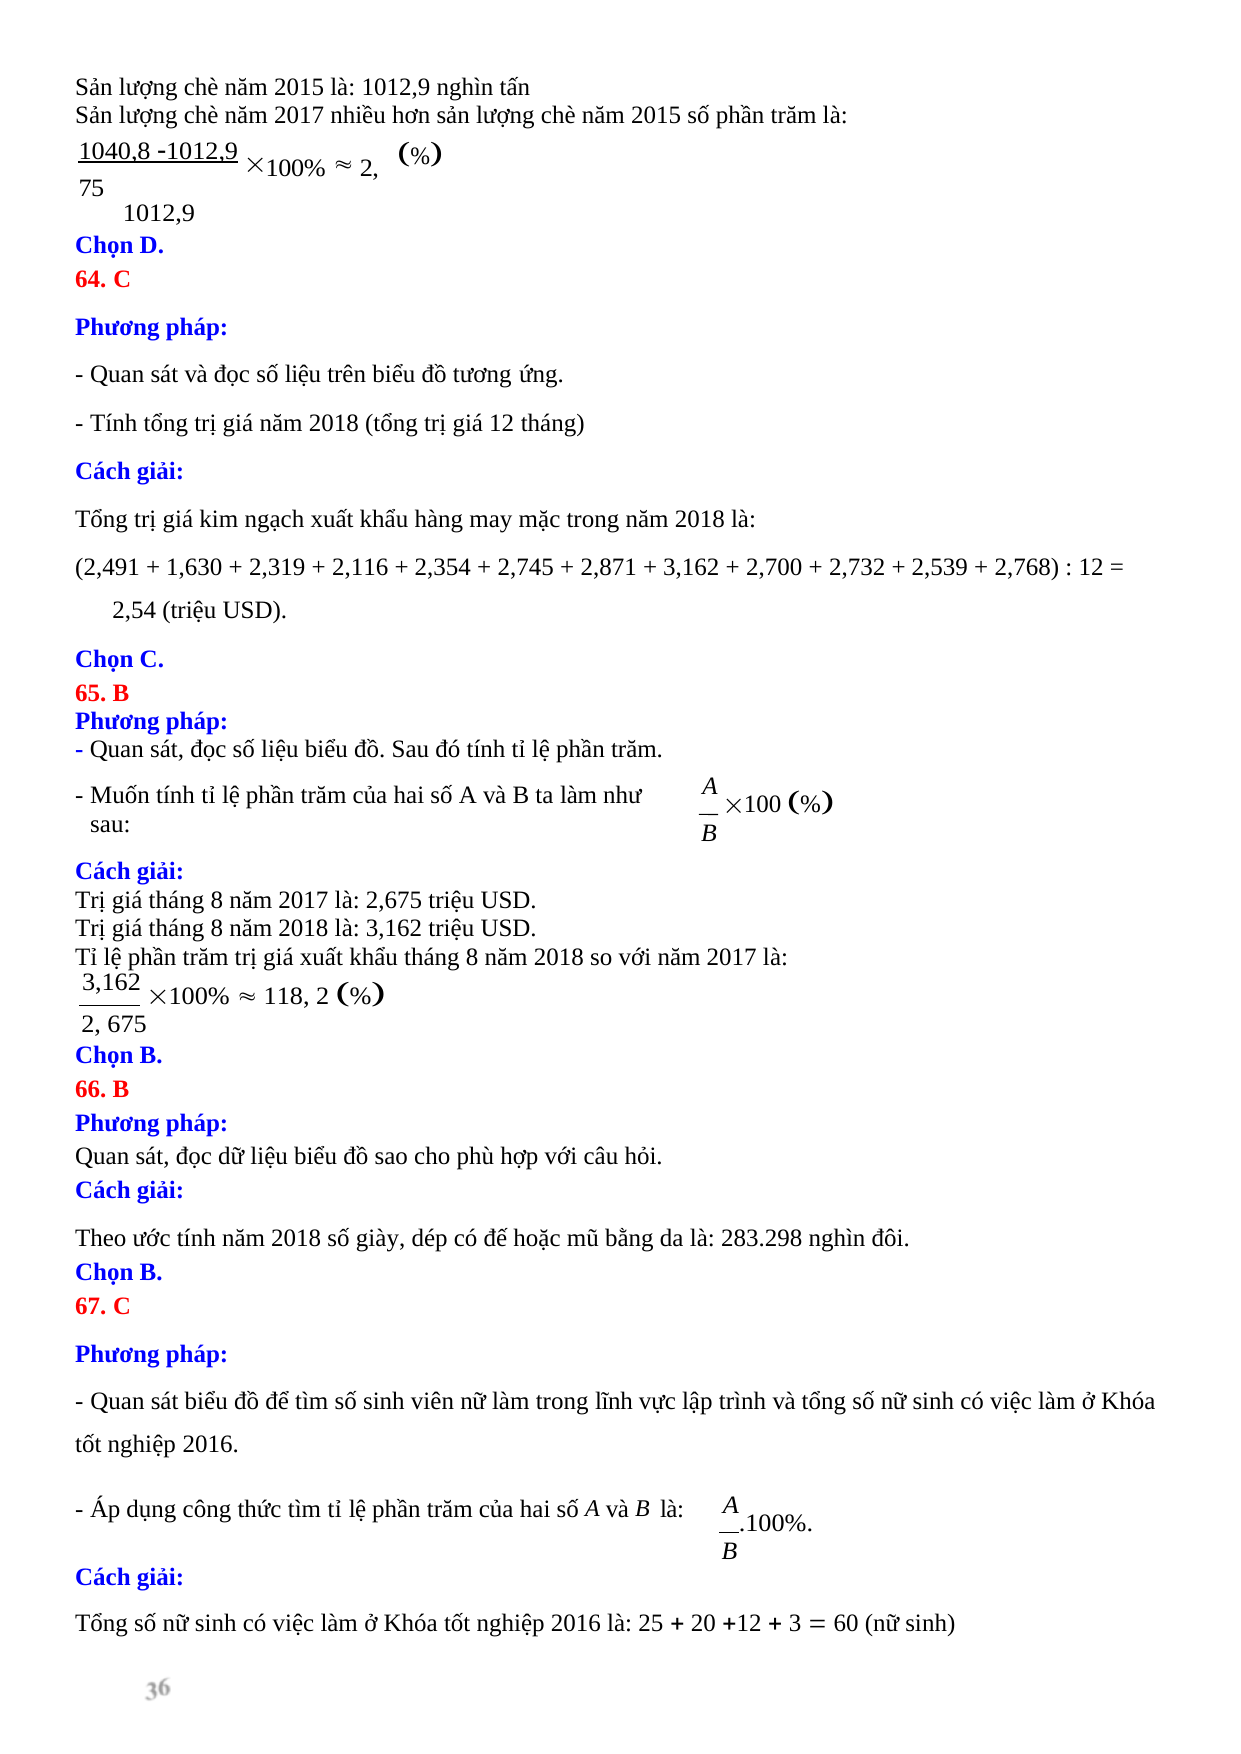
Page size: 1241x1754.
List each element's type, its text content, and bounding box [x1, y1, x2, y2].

text Trị giá tháng 8 năm 2017 là: 2,675 triệu USD. Trị giá tháng 8 năm 2018 là: 3,162 triệu USD. [75, 886, 538, 942]
text 1040,8 1012,9 100%  2, 75 [78, 131, 387, 202]
text A.100%. [723, 1500, 1205, 1540]
text 1012,9 [123, 202, 387, 227]
subtitle Chọn D. [75, 230, 387, 259]
text B [721, 1540, 1205, 1564]
list B [75, 1074, 1205, 1103]
subtitle Cách giải: [75, 1175, 1205, 1204]
text 2, 675 [81, 1014, 1205, 1037]
text B [701, 823, 1205, 846]
text 2,54 (triệu USD). [112, 596, 1205, 624]
text % [398, 141, 1205, 174]
text Phương pháp: [75, 312, 387, 341]
text Tổng trị giá kim ngạch xuất khẩu hàng may mặc trong năm 2018 là: [75, 504, 1205, 533]
text (2,491 + 1,630 + 2,319 + 2,116 + 2,354 + 2,745 + 2,871 + 3,162 + 2,700 + 2,732 + 2,539 + 2,768) : 12 = [75, 552, 1205, 581]
text Phương pháp: [75, 707, 1205, 735]
list C [75, 264, 387, 293]
subtitle Cách giải: [75, 857, 687, 885]
text Quan sát, đọc dữ liệu biểu đồ sao cho phù hợp với câu hỏi. [75, 1141, 1205, 1169]
text 3,162 100%  118, 2 % [82, 972, 1205, 1014]
text Sản lượng chè năm 2017 nhiều hơn sản lượng chè năm 2015 số phần trăm là: [75, 101, 1205, 129]
text Tỉ lệ phần trăm trị giá xuất khẩu tháng 8 năm 2018 so với năm 2017 là: [75, 942, 1205, 971]
list Áp dụng công thức tìm tỉ lệ phần trăm của hai số A và B là: [75, 1494, 702, 1523]
subtitle Cách giải: [75, 456, 1205, 485]
list B [75, 678, 1205, 706]
subtitle Chọn C. [75, 644, 1205, 673]
text Sản lượng chè năm 2015 là: 1012,9 nghìn tấn [75, 72, 1205, 101]
list Quan sát biểu đồ để tìm số sinh viên nữ làm trong lĩnh vực lập trình và tổng số nữ sinh có việc làm ở Khóa tốt nghiệp 2016. [75, 1386, 1164, 1458]
subtitle Chọn B. [75, 1040, 1205, 1069]
text Phương pháp: [75, 1339, 1205, 1368]
list Tính tổng trị giá năm 2018 (tổng trị giá 12 tháng) [75, 408, 1205, 437]
text Theo ước tính năm 2018 số giày, dép có đế hoặc mũ bằng da là: 283.298 nghìn đôi. [75, 1223, 1205, 1252]
text Tổng số nữ sinh có việc làm ở Khóa tốt nghiệp 2016 là: 25  20 12  3  60 (nữ sinh) [75, 1608, 1205, 1637]
text A 100 % [702, 781, 1205, 823]
text Phương pháp: [75, 1108, 1205, 1137]
list Quan sát và đọc số liệu trên biểu đồ tương ứng. [75, 359, 1205, 388]
subtitle Chọn B. [75, 1257, 1205, 1286]
list Muốn tính tỉ lệ phần trăm của hai số A và B ta làm như sau: [75, 780, 687, 837]
picture [143, 1675, 172, 1702]
text - Quan sát, đọc số liệu biểu đồ. Sau đó tính tỉ lệ phần trăm. [75, 735, 1205, 763]
subtitle Cách giải: [75, 1562, 702, 1591]
list C [75, 1291, 1205, 1320]
